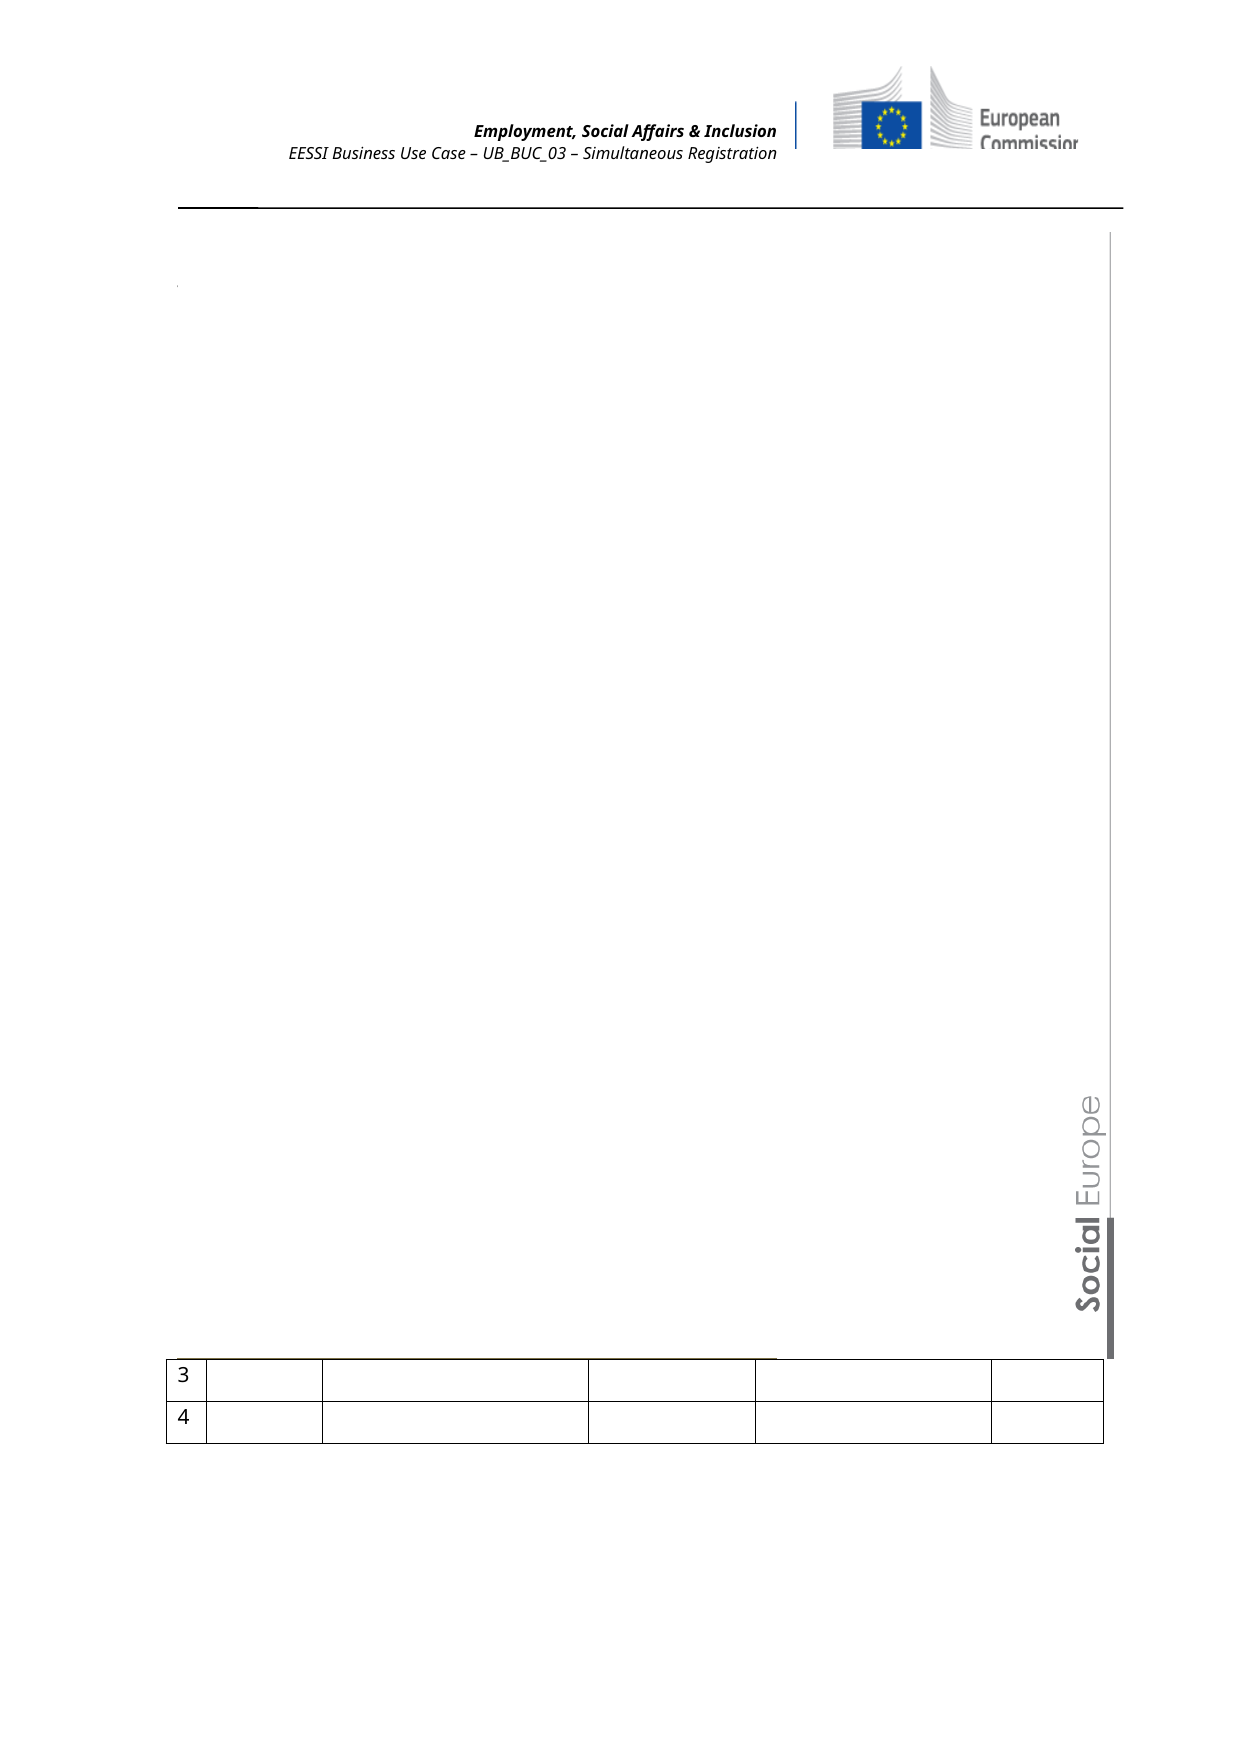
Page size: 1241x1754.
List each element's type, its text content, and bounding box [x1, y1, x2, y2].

table_cell [756, 1360, 991, 1401]
picture [793, 66, 1078, 148]
table_cell [589, 1402, 755, 1443]
picture [177, 232, 1114, 1359]
table_cell 3 [167, 1360, 206, 1401]
table_cell 4 [167, 1402, 206, 1443]
table_cell [992, 1402, 1103, 1443]
table_cell [207, 1360, 322, 1401]
table_cell [756, 1402, 991, 1443]
table_cell [992, 1360, 1103, 1401]
table_cell [323, 1402, 588, 1443]
table_cell [589, 1360, 755, 1401]
table_cell [323, 1360, 588, 1401]
table_cell [207, 1402, 322, 1443]
